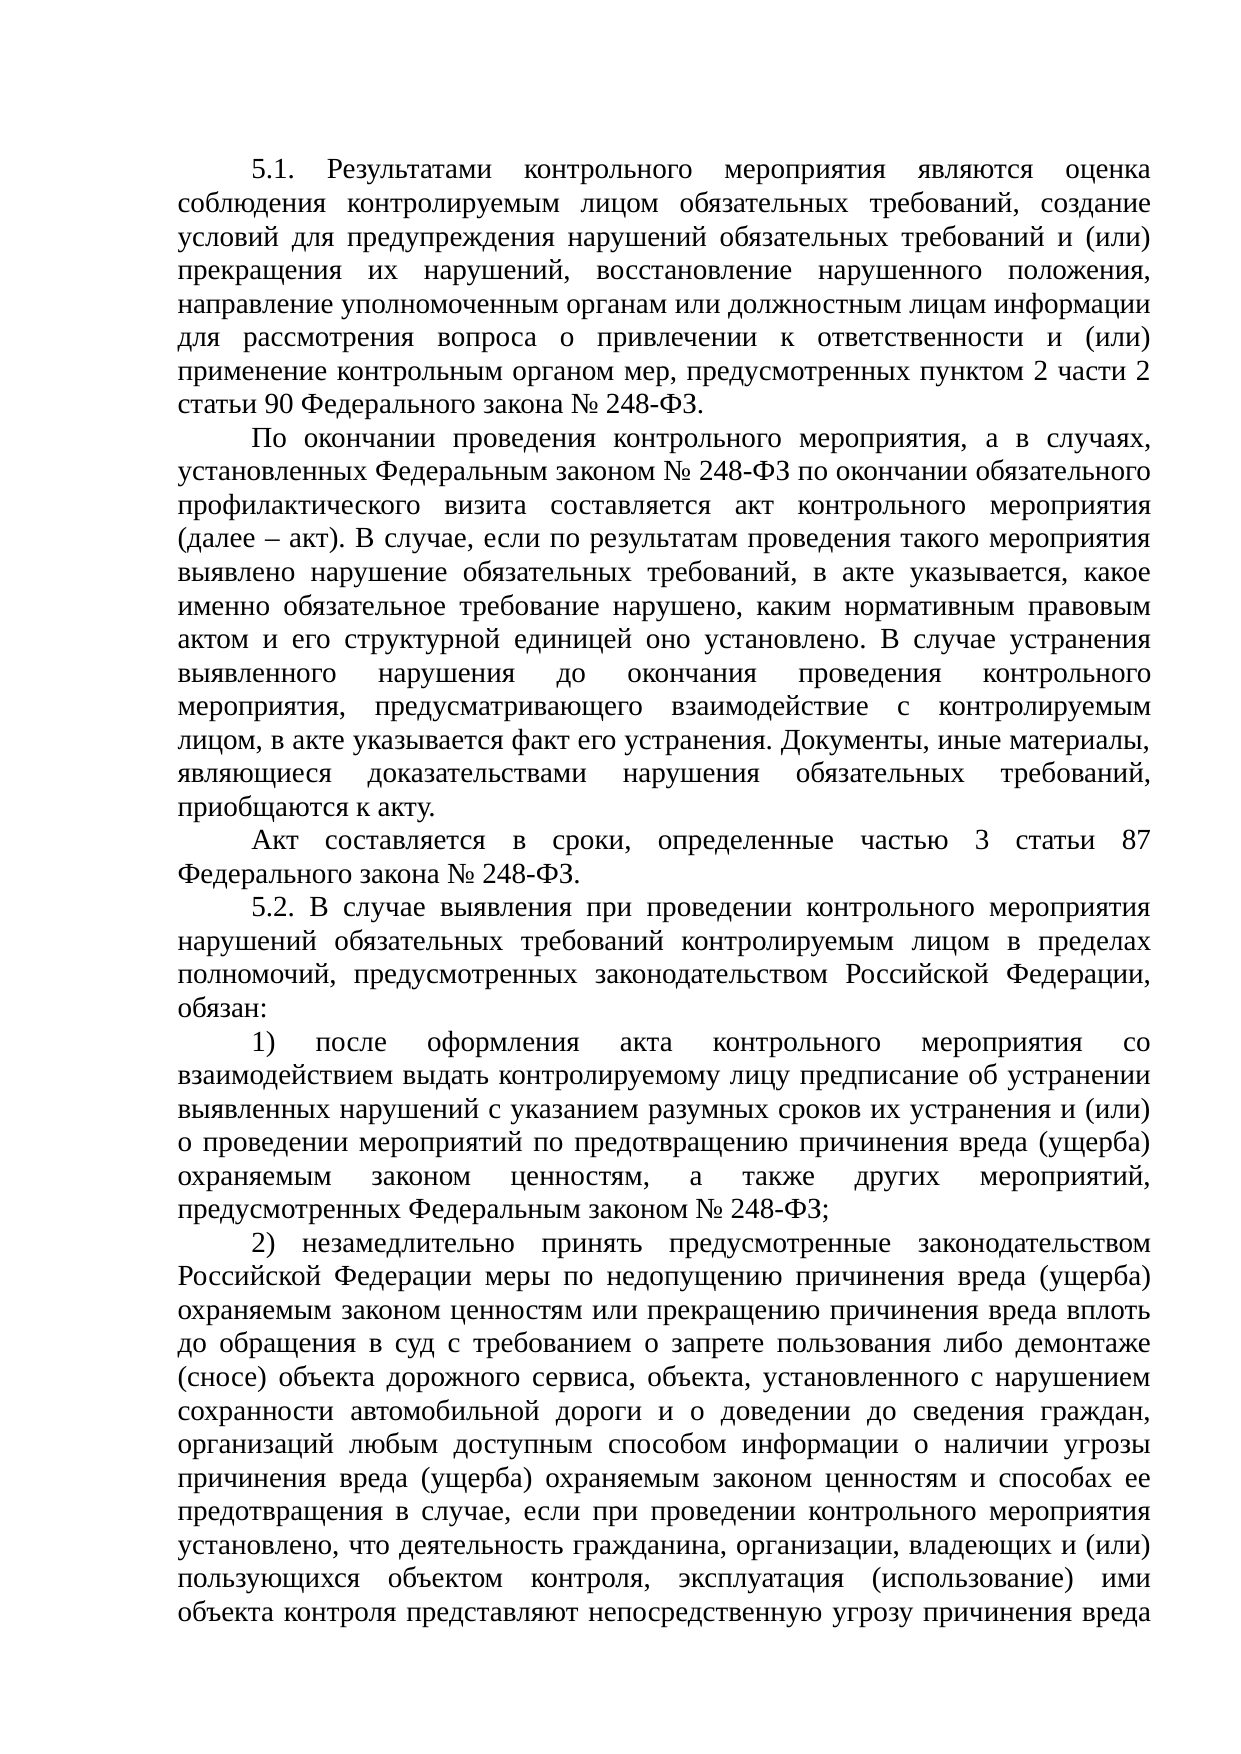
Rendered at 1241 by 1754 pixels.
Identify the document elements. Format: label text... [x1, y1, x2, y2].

text По окончании проведения контрольного мероприятия, а в случаях, установленных Федеральным законом № 248-ФЗ по окончании обязательного профилактического визита составляется акт контрольного мероприятия (далее – акт). В случае, если по результатам проведения такого мероприятия выявлено нарушение обязательных требований, в акте указывается, какое именно обязательное требование нарушено, каким нормативным правовым актом и его структурной единицей оно установлено. В случае устранения выявленного нарушения до окончания проведения контрольного мероприятия, предусматривающего взаимодействие с контролируемым лицом, в акте указывается факт его устранения. Документы, иные материалы, являющиеся доказательствами нарушения обязательных требований, приобщаются к акту. [177, 420, 1152, 822]
text 5.2. В случае выявления при проведении контрольного мероприятия нарушений обязательных требований контролируемым лицом в пределах полномочий, предусмотренных законодательством Российской Федерации, обязан: [177, 889, 1152, 1024]
text 5.1. Результатами контрольного мероприятия являются оценка соблюдения контролируемым лицом обязательных требований, создание условий для предупреждения нарушений обязательных требований и (или) прекращения их нарушений, восстановление нарушенного положения, направление уполномоченным органам или должностным лицам информации для рассмотрения вопроса о привлечении к ответственности и (или) применение контрольным органом мер, предусмотренных пунктом 2 части 2 статьи 90 Федерального закона № 248-ФЗ. [177, 152, 1152, 420]
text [177, 1225, 1152, 1627]
text 1) после оформления акта контрольного мероприятия со взаимодействием выдать контролируемому лицу предписание об устранении выявленных нарушений с указанием разумных сроков их устранения и (или) о проведении мероприятий по предотвращению причинения вреда (ущерба) охраняемым законом ценностям, а также других мероприятий, предусмотренных Федеральным законом № 248-ФЗ; [177, 1024, 1152, 1225]
text Акт составляется в сроки, определенные частью 3 статьи 87 Федерального закона № 248-ФЗ. [177, 822, 1152, 889]
